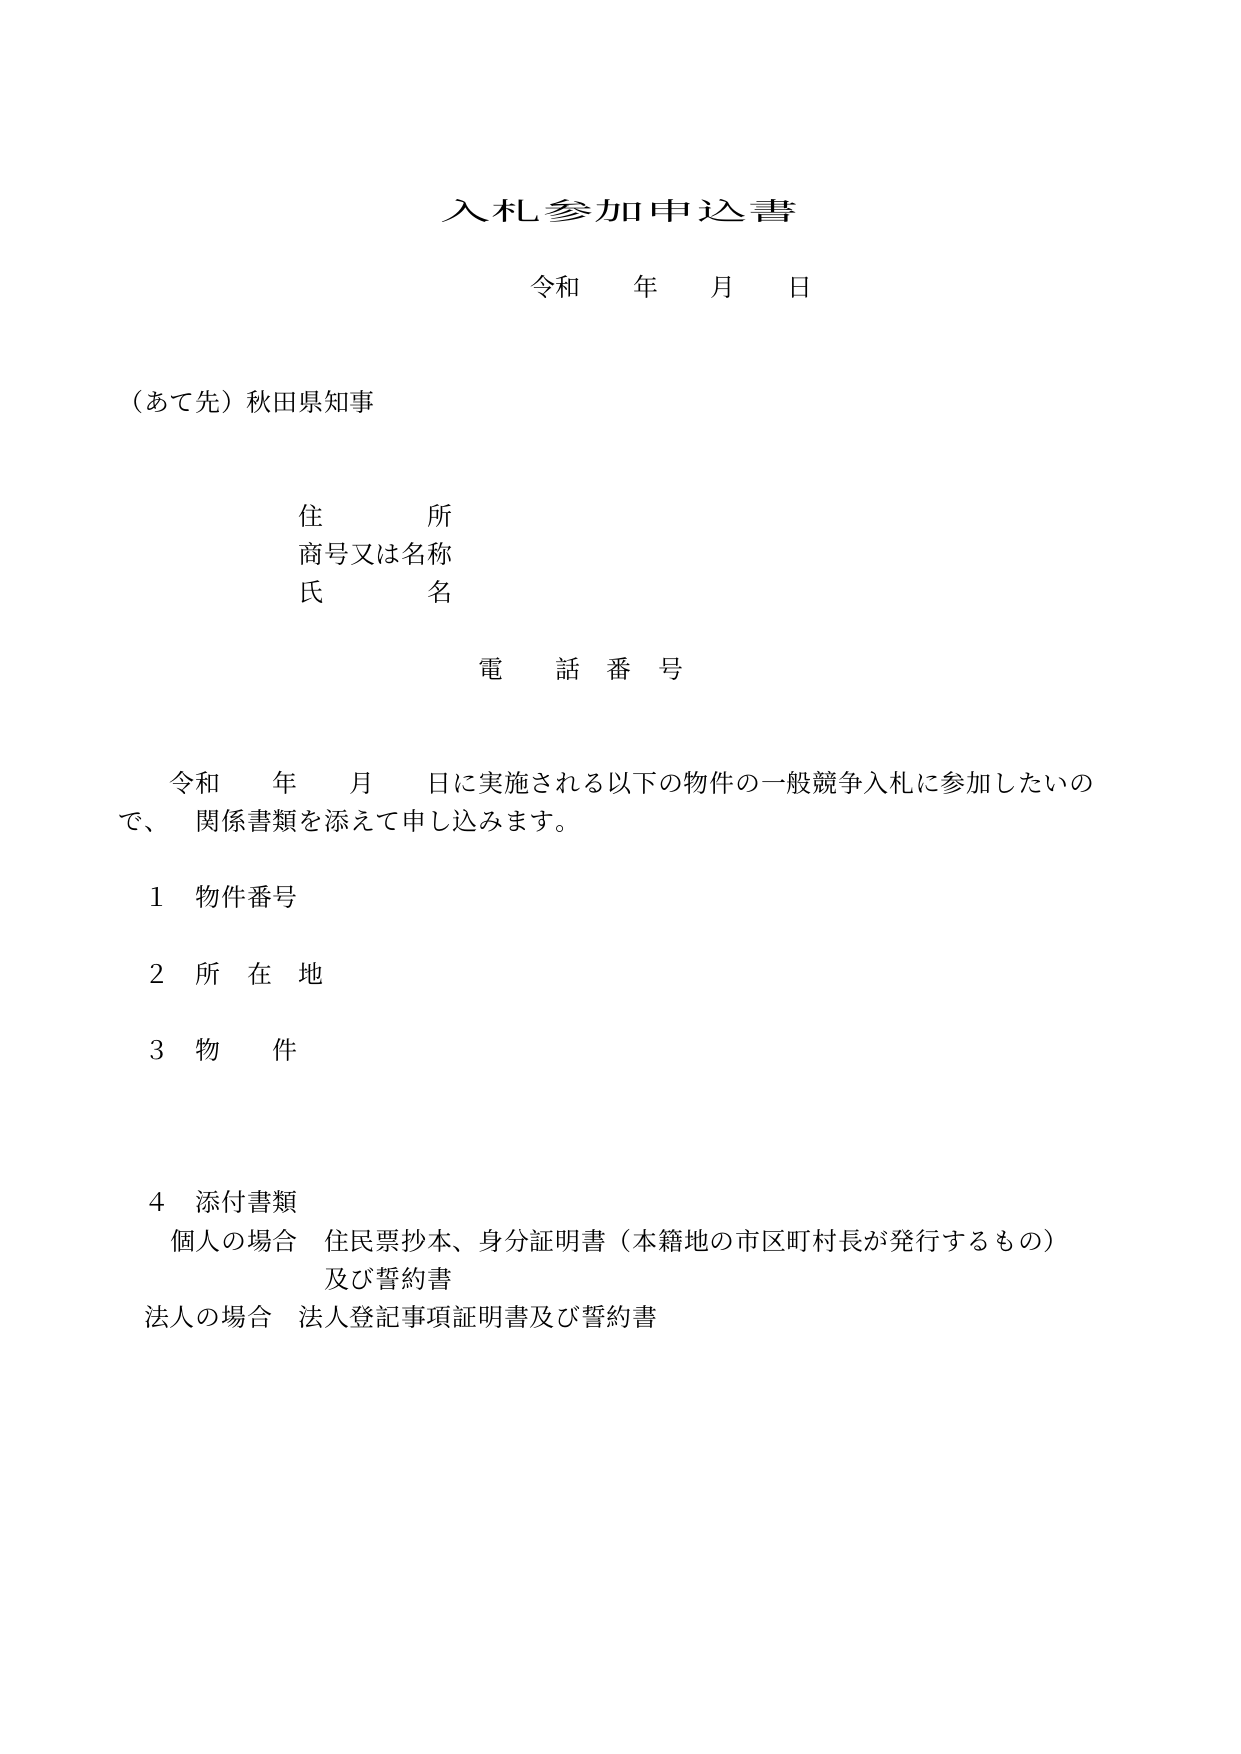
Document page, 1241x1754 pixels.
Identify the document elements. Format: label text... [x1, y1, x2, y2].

text 令和 年 月 日に実施される以下の物件の一般競争入札に参加したいので、 関係書類を添えて申し込みます。 [118, 763, 1122, 839]
text 及び誓約書 [144, 1258, 1122, 1296]
text 法人の場合 法人登記事項証明書及び誓約書 [141, 1296, 1122, 1334]
text （あて先）秋田県知事 [118, 381, 1122, 419]
text 住 所 [118, 496, 1122, 534]
text 入札参加申込書 [118, 191, 1122, 229]
text 商号又は名称 [118, 534, 1122, 572]
text 電 話 番 号 [118, 648, 1122, 686]
text １ 物件番号 [118, 877, 1122, 915]
text ４ 添付書類 [118, 1182, 1122, 1220]
text 個人の場合 住民票抄本、身分証明書（本籍地の市区町村長が発行するもの） [144, 1220, 1122, 1258]
text ２ 所 在 地 [118, 953, 1122, 991]
text 令和 年 月 日 [118, 267, 1122, 305]
text ３ 物 件 [118, 1029, 1122, 1068]
text 氏 名 [118, 572, 1122, 648]
